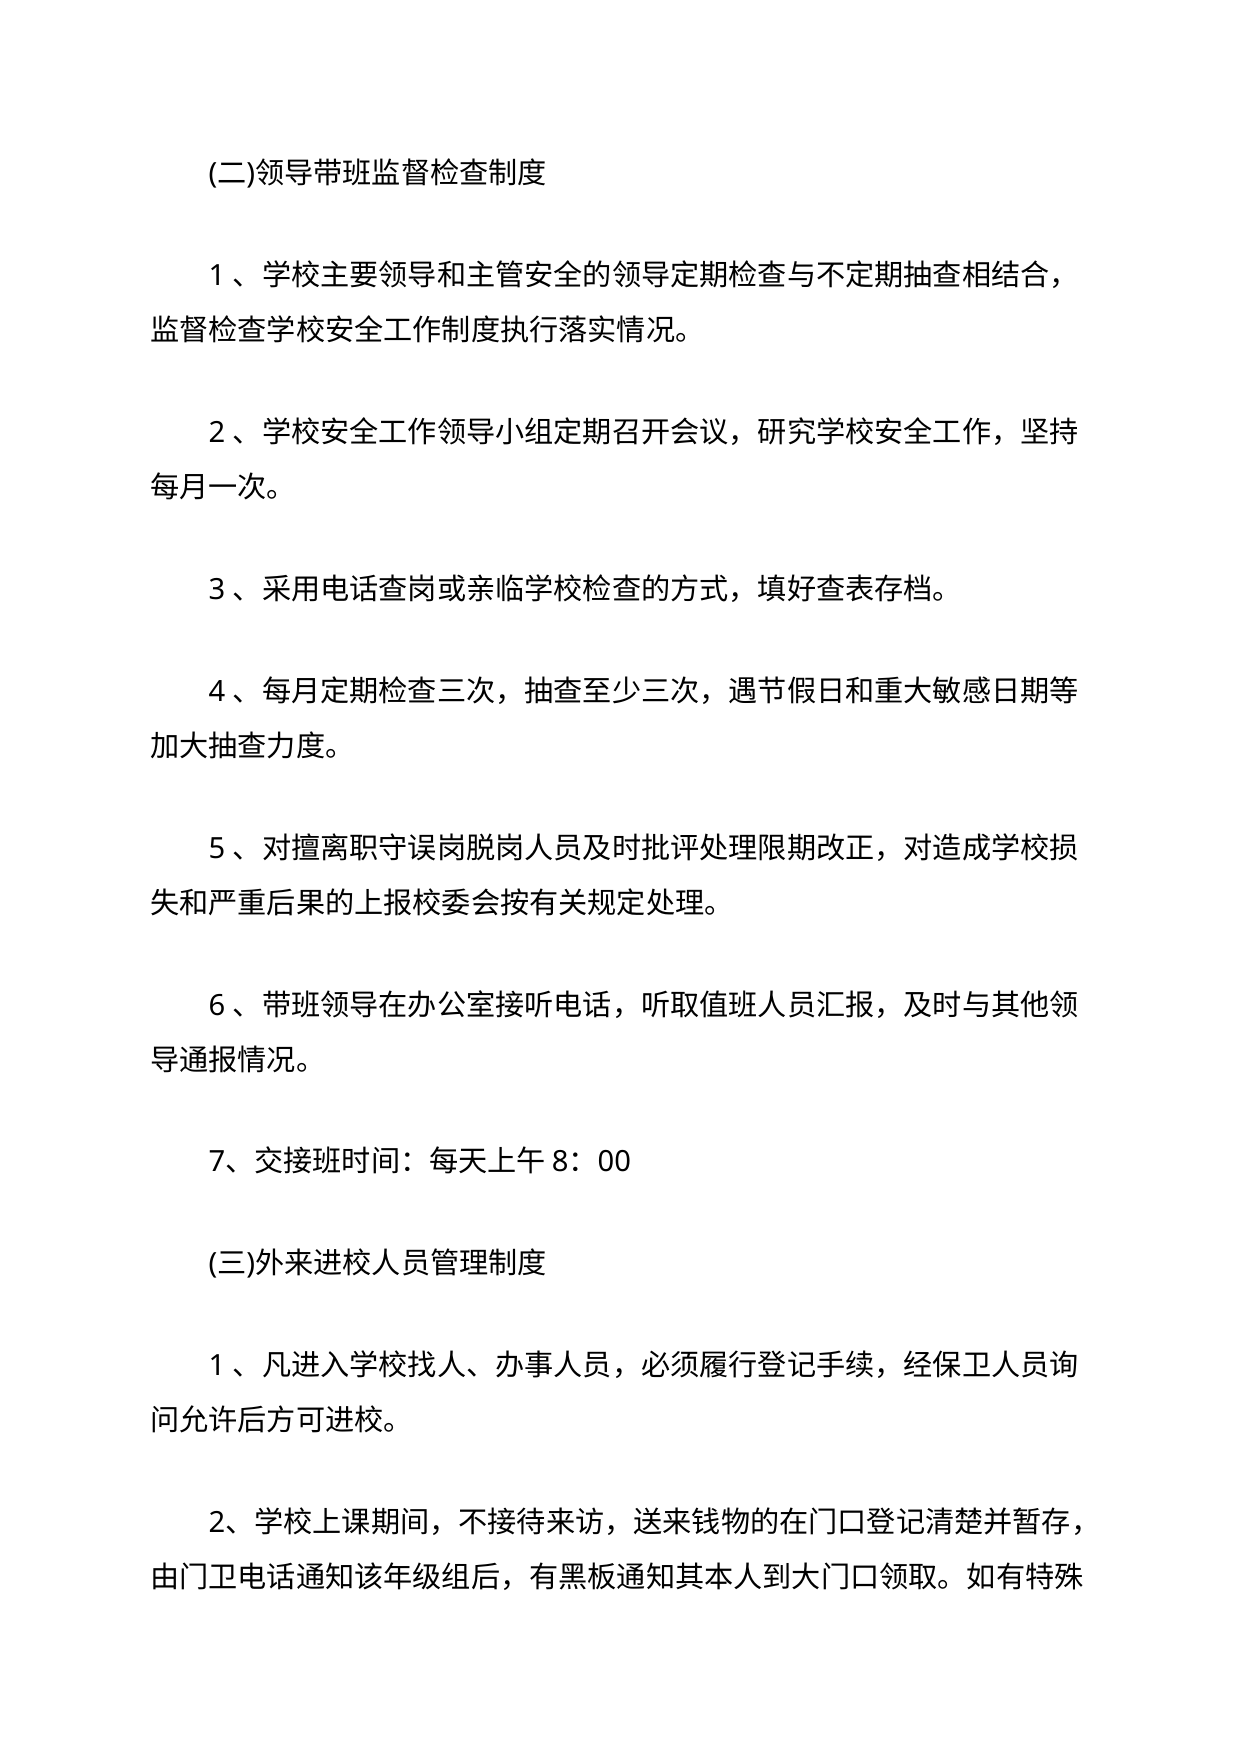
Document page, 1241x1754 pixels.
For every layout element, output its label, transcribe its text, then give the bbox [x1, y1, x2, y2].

text (三)外来进校人员管理制度 [150, 1240, 1090, 1282]
text 1 、凡进入学校找人、办事人员，必须履行登记手续，经保卫人员询问允许后方可进校。 [150, 1342, 1090, 1439]
text 2 、学校安全工作领导小组定期召开会议，研究学校安全工作，坚持每月一次。 [150, 409, 1090, 506]
text 7、交接班时间：每天上午8：00 [150, 1138, 1090, 1180]
text 3 、采用电话查岗或亲临学校检查的方式，填好查表存档。 [150, 566, 1090, 608]
text 1 、学校主要领导和主管安全的领导定期检查与不定期抽查相结合，监督检查学校安全工作制度执行落实情况。 [150, 252, 1090, 349]
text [150, 1498, 1090, 1596]
text 5 、对擅离职守误岗脱岗人员及时批评处理限期改正，对造成学校损失和严重后果的上报校委会按有关规定处理。 [150, 824, 1090, 922]
text (二)领导带班监督检查制度 [150, 150, 1090, 192]
text 6 、带班领导在办公室接听电话，听取值班人员汇报，及时与其他领导通报情况。 [150, 981, 1090, 1078]
text 4 、每月定期检查三次，抽查至少三次，遇节假日和重大敏感日期等加大抽查力度。 [150, 667, 1090, 765]
